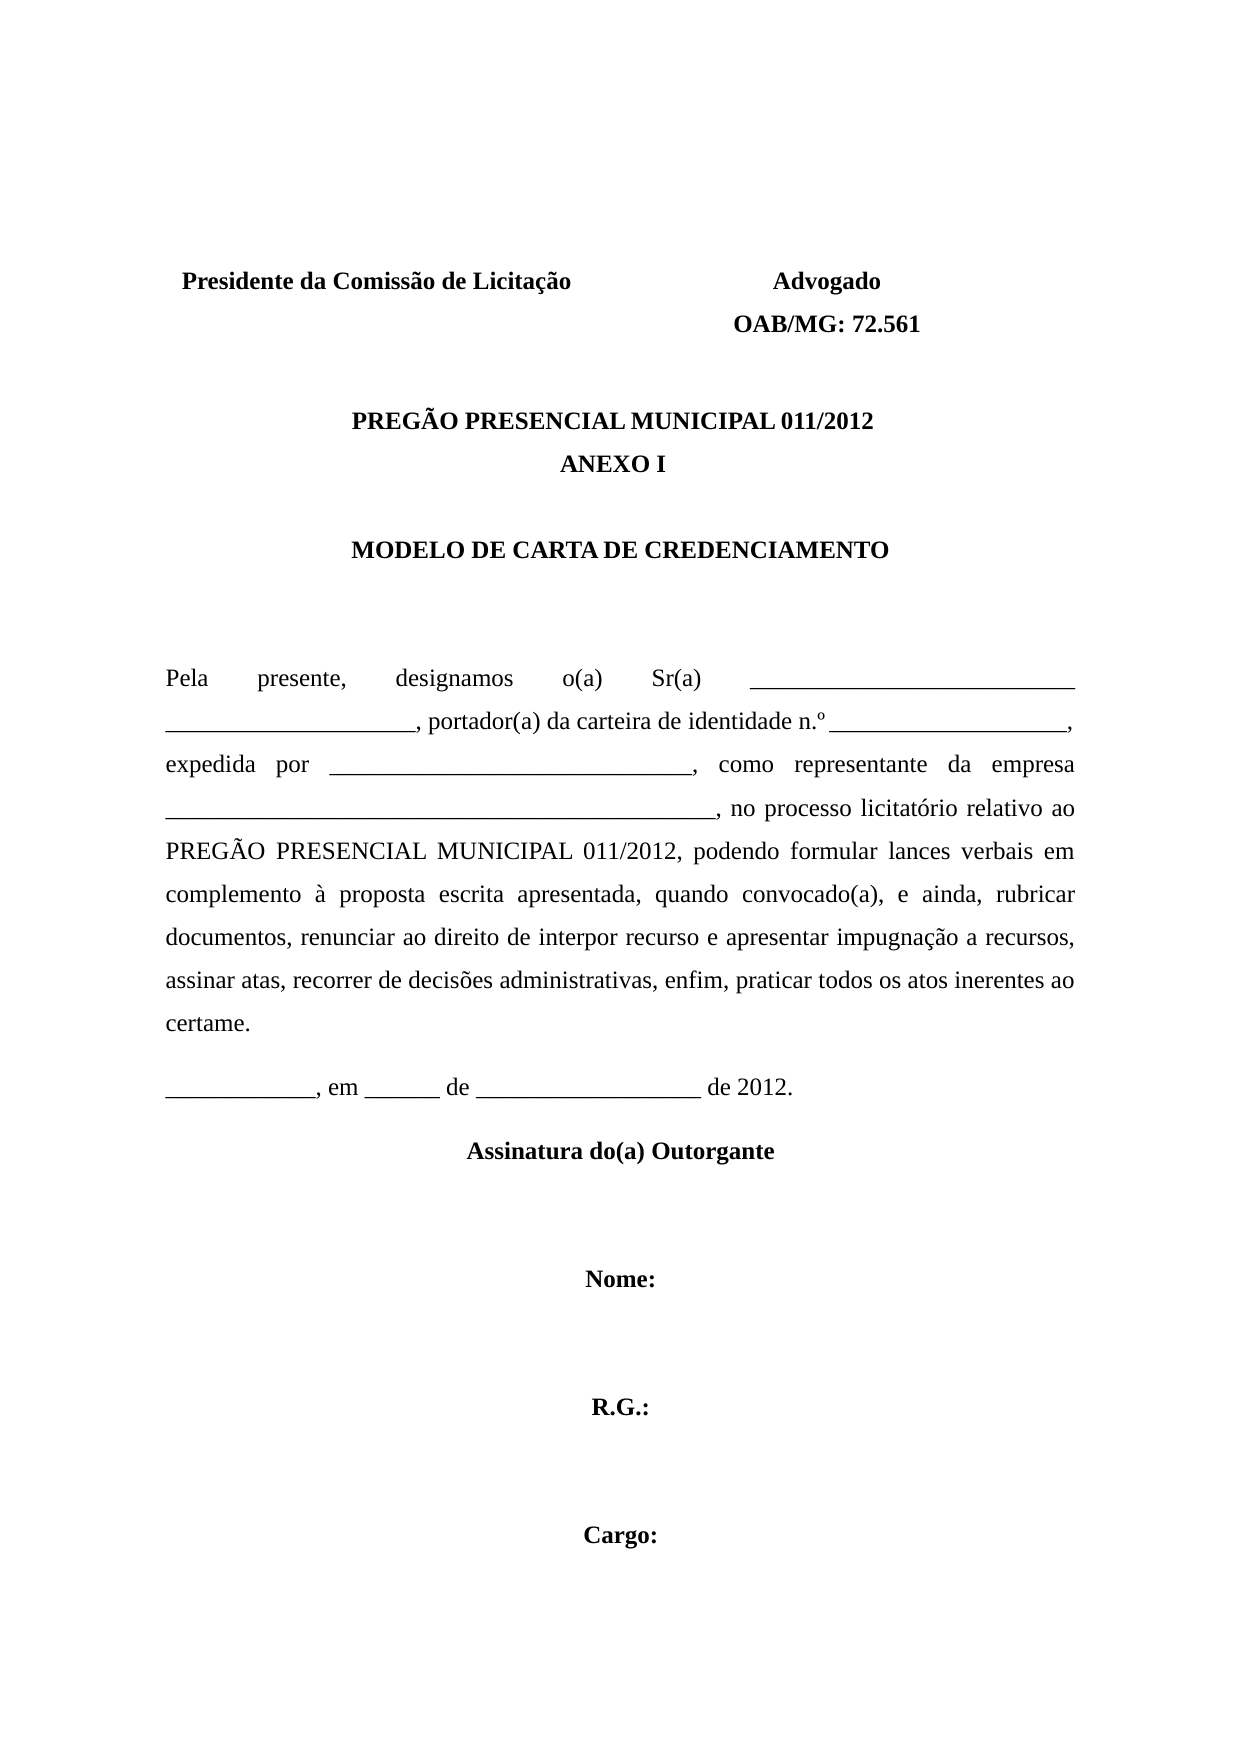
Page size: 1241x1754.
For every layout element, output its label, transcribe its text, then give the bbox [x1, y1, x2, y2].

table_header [151, 266, 602, 406]
table_header MODELO DE CARTA DE CREDENCIAMENTO Pela presente, designamos o(a) Sr(a) __________________________ ____________________, portador(a) da carteira de identidade n.º ___________________, expedida por _____________________________, como representante da empresa ____________________________________________, no processo licitatório relativo ao PREGÃO PRESENCIAL MUNICIPAL 011/2012, podendo formular lances verbais em complemento à proposta escrita apresentada, quando convocado(a), e ainda, rubricar documentos, renunciar ao direito de interpor recurso e apresentar impugnação a recursos, assinar atas, recorrer de decisões administrativas, enfim, praticar todos os atos inerentes ao certame. ____________, em ______ de __________________ de 2012. Assinatura do(a) Outorgante Nome: R.G.: Cargo: [154, 535, 1087, 1583]
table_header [602, 266, 1052, 406]
text ANEXO I [162, 449, 1063, 478]
text PREGÃO PRESENCIAL MUNICIPAL 011/2012 [162, 406, 1063, 435]
